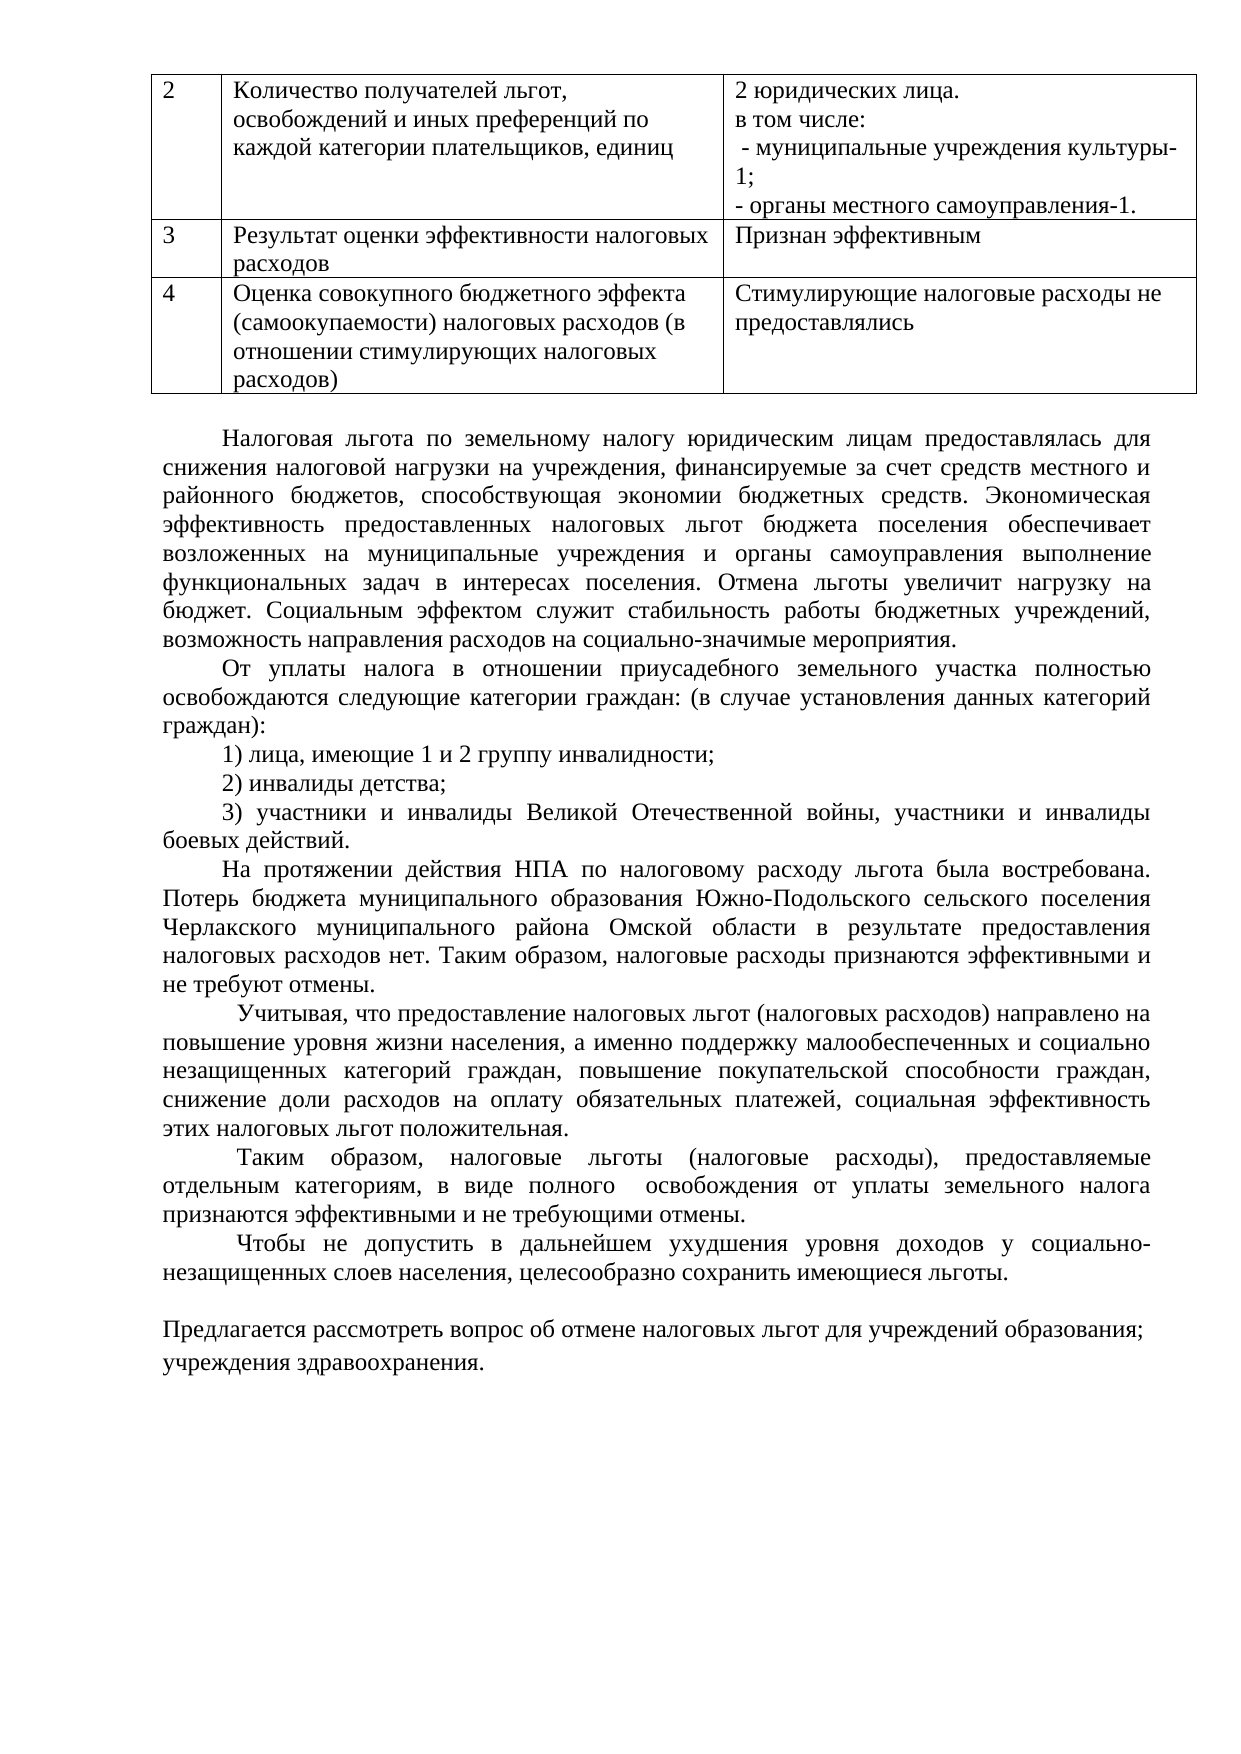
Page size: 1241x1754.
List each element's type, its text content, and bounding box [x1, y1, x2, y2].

text Учитывая, что предоставление налоговых льгот (налоговых расходов) направлено на повышение уровня жизни населения, а именно поддержку малообеспеченных и социально незащищенных категорий граждан, повышение покупательской способности граждан, снижение доли расходов на оплату обязательных платежей, социальная эффективность этих налоговых льгот положительная. [162, 998, 1152, 1142]
text 2) инвалиды детства; [162, 768, 1152, 797]
table_cell Стимулирующие налоговые расходы не предоставлялись [724, 278, 1196, 393]
table_cell Результат оценки эффективности налоговых расходов [222, 220, 723, 277]
text 3) участники и инвалиды Великой Отечественной войны, участники и инвалиды боевых действий. [162, 797, 1152, 854]
table_cell 2 [152, 75, 221, 219]
text Налоговая льгота по земельному налогу юридическим лицам предоставлялась для снижения налоговой нагрузки на учреждения, финансируемые за счет средств местного и районного бюджетов, способствующая экономии бюджетных средств. Экономическая эффективность предоставленных налоговых льгот бюджета поселения обеспечивает возложенных на муниципальные учреждения и органы самоуправления выполнение функциональных задач в интересах поселения. Отмена льготы увеличит нагрузку на бюджет. Социальным эффектом служит стабильность работы бюджетных учреждений, возможность направления расходов на социально-значимые мероприятия. [162, 423, 1152, 653]
text Предлагается рассмотреть вопрос об отмене налоговых льгот для учреждений образования; [162, 1314, 1152, 1343]
text 1) лица, имеющие 1 и 2 группу инвалидности; [162, 739, 1152, 768]
table_cell Признан эффективным [724, 220, 1196, 277]
table_cell Количество получателей льгот, освобождений и иных преференций по каждой категории плательщиков, единиц [222, 75, 723, 219]
table_cell 3 [152, 220, 221, 277]
text На протяжении действия НПА по налоговому расходу льгота была востребована. Потерь бюджета муниципального образования Южно-Подольского сельского поселения Черлакского муниципального района Омской области в результате предоставления налоговых расходов нет. Таким образом, налоговые расходы признаются эффективными и не требуют отмены. [162, 854, 1152, 998]
text Таким образом, налоговые льготы (налоговые расходы), предоставляемые отдельным категориям, в виде полного освобождения от уплаты земельного налога признаются эффективными и не требующими отмены. [162, 1142, 1152, 1228]
table_cell Оценка совокупного бюджетного эффекта (самоокупаемости) налоговых расходов (в отношении стимулирующих налоговых расходов) [222, 278, 723, 393]
text учреждения здравоохранения. [162, 1347, 1152, 1376]
table_cell 2 юридических лица. в том числе: - муниципальные учреждения культуры-1; - органы местного самоуправления-1. [724, 75, 1196, 219]
table_cell 4 [152, 278, 221, 393]
text От уплаты налога в отношении приусадебного земельного участка полностью освобождаются следующие категории граждан: (в случае установления данных категорий граждан): [162, 653, 1152, 739]
text Чтобы не допустить в дальнейшем ухудшения уровня доходов у социально-незащищенных слоев населения, целесообразно сохранить имеющиеся льготы. [162, 1228, 1152, 1286]
